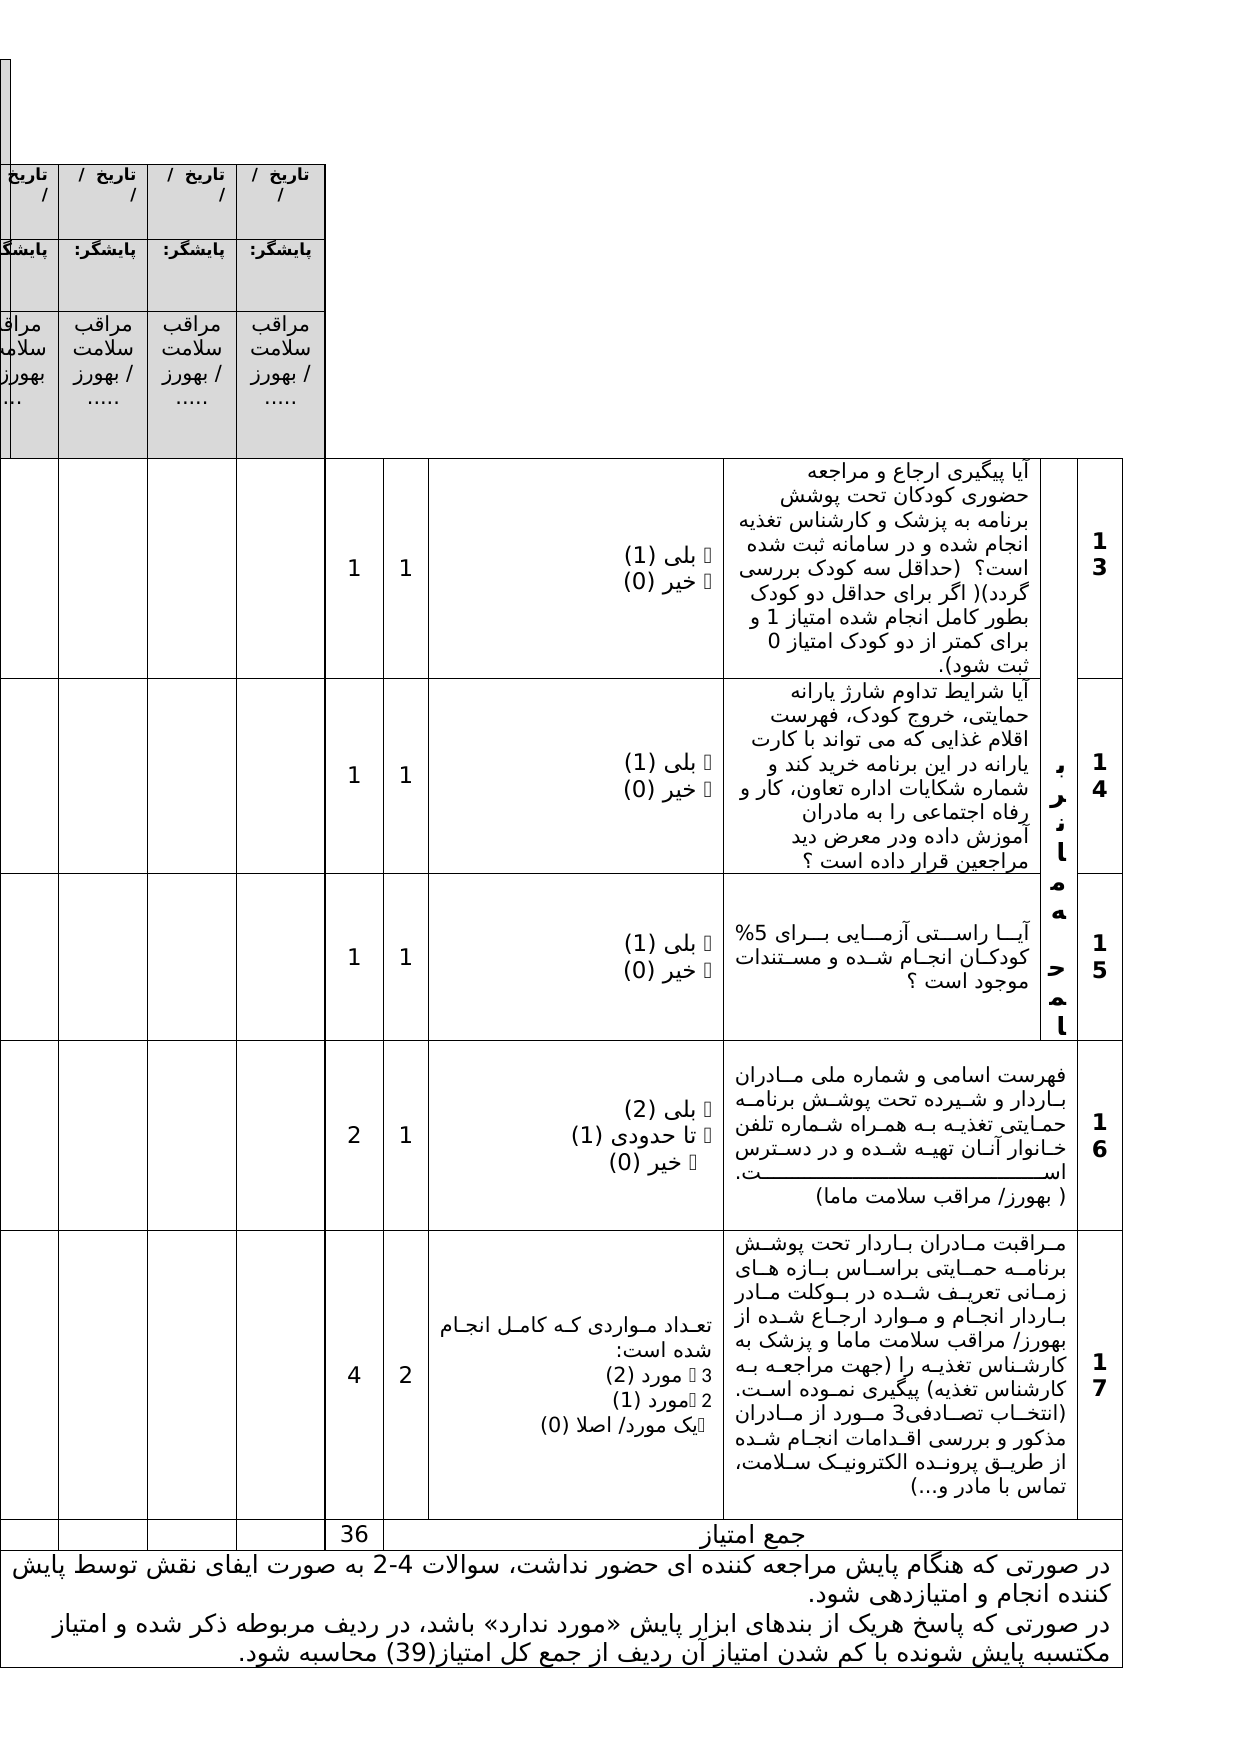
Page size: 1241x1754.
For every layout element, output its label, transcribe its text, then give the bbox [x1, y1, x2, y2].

table_cell 36 [326, 1520, 383, 1549]
table_cell [59, 679, 147, 873]
table_cell 1 [384, 459, 428, 678]
table_cell مراقب سلامت/ بهورز ..... [11, 312, 58, 458]
table_cell [237, 874, 324, 1040]
table_cell [1, 1041, 58, 1230]
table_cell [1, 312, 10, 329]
table_cell فهرست اسامی و شماره ملی مادران باردار و شیرده تحت پوشش برنامه حمایتی تغذیه به همراه شماره تلفن خانوار آنان تهیه شده و در دسترس است. ( بهورز/ مراقب سلامت ماما) [724, 1041, 1077, 1230]
table_cell تاریخ / / [237, 165, 324, 239]
table_cell بلی (1) خیر (0) [429, 679, 723, 873]
table_cell آیا راستی آزمایی برای 5% کودکان انجام شده و مستندات موجود است ؟ [724, 874, 1040, 1040]
table_cell [148, 874, 236, 1040]
table_cell [237, 459, 324, 678]
table_cell [1, 459, 58, 678]
table_cell 13 [1078, 459, 1122, 678]
table_cell پایشگر: [148, 240, 236, 311]
table_cell مراقب سلامت/ بهورز ..... [237, 312, 324, 458]
table_cell 17 [1078, 1231, 1122, 1519]
table_cell بلی (1) خیر (0) [429, 874, 723, 1040]
table_cell 15 [1078, 874, 1122, 1040]
table_cell در صورتی که هنگام پایش مراجعه کننده ای حضور نداشت، سوالات 4-2 به صورت ایفای نقش توسط پایش کننده انجام و امتیازدهی شود. در صورتی که پاسخ هریک از بندهای ابزار پایش «مورد ندارد» باشد، در ردیف مربوطه ذکر شده و امتیاز مکتسبه پایش شونده با کم شدن امتیاز آن ردیف از جمع کل امتیاز(39) محاسبه شود. [1, 1551, 1122, 1667]
table_cell تاریخ / / [59, 165, 147, 239]
table_cell تاریخ / / [11, 165, 58, 239]
table_cell [59, 459, 147, 678]
table_cell [148, 459, 236, 678]
table_cell پایشگر: [59, 240, 147, 311]
table_cell تاریخ / / [148, 165, 236, 239]
table_cell 4 [326, 1231, 383, 1519]
table_cell 16 [1078, 1041, 1122, 1230]
table_cell بلی (2) تا حدودی (1) خیر (0) [429, 1041, 723, 1230]
table_cell [148, 1520, 236, 1549]
table_cell 1 [326, 459, 383, 678]
table_cell [148, 1231, 236, 1519]
table_cell مراقب سلامت/ بهورز ..... [59, 312, 147, 458]
table_cell 1 [384, 679, 428, 873]
table_cell تعداد مواردی که کامل انجام شده است: 3 مورد (2) 2مورد (1) یک مورد/ اصلا (0) [429, 1231, 723, 1519]
table_cell [59, 1231, 147, 1519]
table_cell [1, 1231, 58, 1519]
table_cell [148, 1041, 236, 1230]
table_cell [237, 1041, 324, 1230]
table_cell [1, 679, 58, 873]
table_cell 1 [384, 1041, 428, 1230]
table_cell 2 [384, 1231, 428, 1519]
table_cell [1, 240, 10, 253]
table_cell [237, 1520, 324, 1549]
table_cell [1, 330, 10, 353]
table_cell 14 [1078, 679, 1122, 873]
table_cell [1, 874, 58, 1040]
table_cell [59, 1520, 147, 1549]
table_cell پایشگر: [11, 240, 58, 311]
table_cell [148, 679, 236, 873]
table_cell پایشگر: [237, 240, 324, 311]
table_cell 2 [326, 1041, 383, 1230]
table_cell مراقبت مادران باردار تحت پوشش برنامه حمایتی براساس بازه های زمانی تعریف شده در بوکلت مادر باردار انجام و موارد ارجاع شده از بهورز/ مراقب سلامت ماما و پزشک به کارشناس تغذیه را (جهت مراجعه به کارشناس تغذیه) پیگیری نموده است.(انتخاب تصادفی3 مورد از مادران مذکور و بررسی اقدامات انجام شده از طریق پرونده الکترونیک سلامت، تماس با مادر و...) [724, 1231, 1077, 1519]
table_cell [59, 874, 147, 1040]
table_cell بلی (1) خیر (0) [429, 459, 723, 678]
table_cell آیا شرایط تداوم شارژ یارانه حمایتی، خروج کودک، فهرست اقلام غذایی که می تواند با کارت یارانه در این برنامه خرید کند و شماره شکایات اداره تعاون، کار و رفاه اجتماعی را به مادران آموزش داده ودر معرض دید مراجعین قرار داده است ؟ [724, 679, 1040, 873]
table_cell 1 [326, 874, 383, 1040]
table_cell [59, 1041, 147, 1230]
table_cell مراقب سلامت/ بهورز ..... [148, 312, 236, 458]
table_cell [237, 679, 324, 873]
table_cell 1 [326, 679, 383, 873]
table_cell [1, 1520, 58, 1549]
table_cell 1 [384, 874, 428, 1040]
table_cell [237, 1231, 324, 1519]
table_cell آیا پیگیری ارجاع و مراجعه حضوری کودکان تحت پوشش برنامه به پزشک و کارشناس تغذیه انجام شده و در سامانه ثبت شده است؟ (حداقل سه کودک بررسی گردد)( اگر برای حداقل دو کودک بطور کامل انجام شده امتیاز 1 و برای کمتر از دو کودک امتیاز 0 ثبت شود). [724, 459, 1040, 678]
table_cell جمع امتیاز [384, 1520, 1122, 1549]
